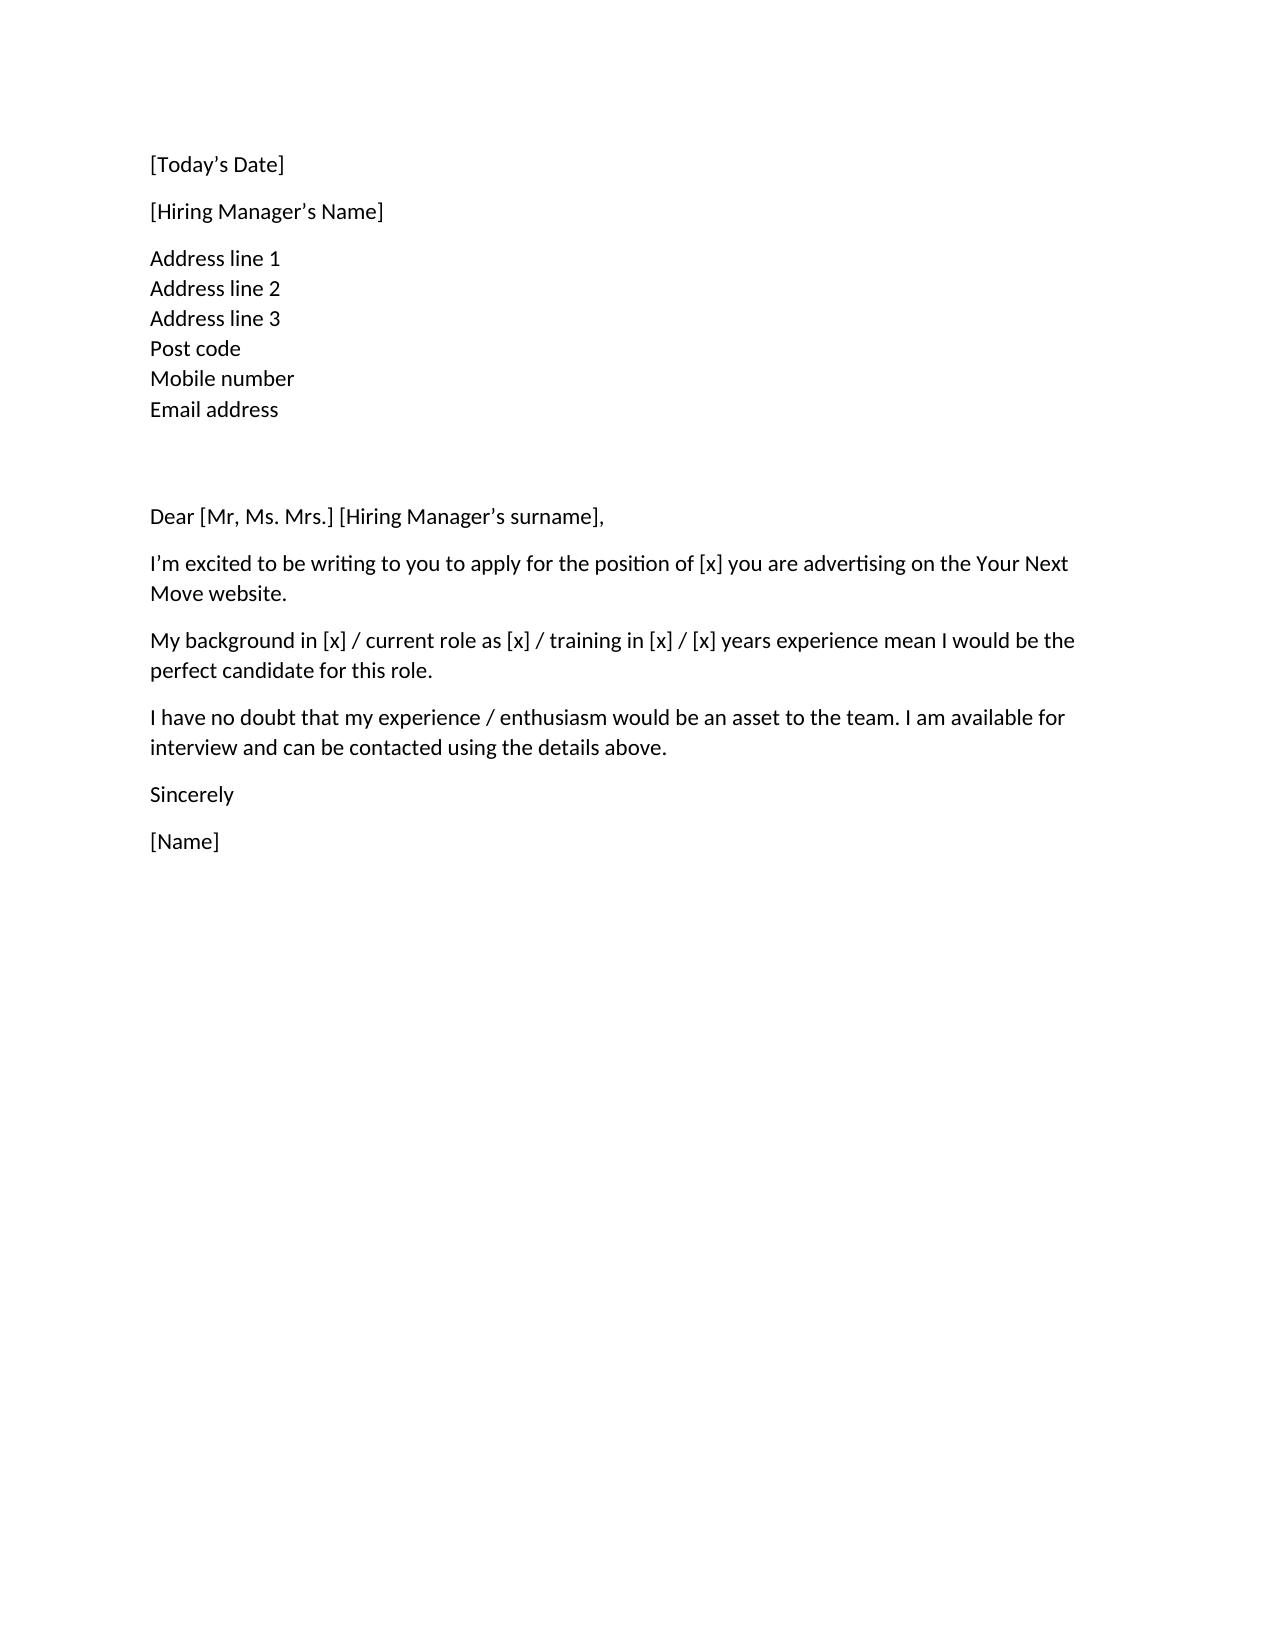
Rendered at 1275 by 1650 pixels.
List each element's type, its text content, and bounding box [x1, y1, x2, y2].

text Dear [Mr, Ms. Mrs.] [Hiring Manager’s surname], [150, 442, 1125, 530]
text [Hiring Manager’s Name] [150, 197, 1125, 225]
text Sincerely [150, 780, 1125, 808]
text I’m excited to be writing to you to apply for the position of [x] you are advertising on the Your Next Move website. [150, 549, 1125, 607]
text Address line 1 Address line 2 Address line 3 Post code Mobile number Email address [150, 244, 1125, 423]
text My background in [x] / current role as [x] / training in [x] / [x] years experience mean I would be the perfect candidate for this role. [150, 626, 1125, 684]
text [Name] [150, 827, 1125, 885]
text I have no doubt that my experience / enthusiasm would be an asset to the team. I am available for interview and can be contacted using the details above. [150, 703, 1125, 761]
text [Today’s Date] [150, 150, 1125, 178]
